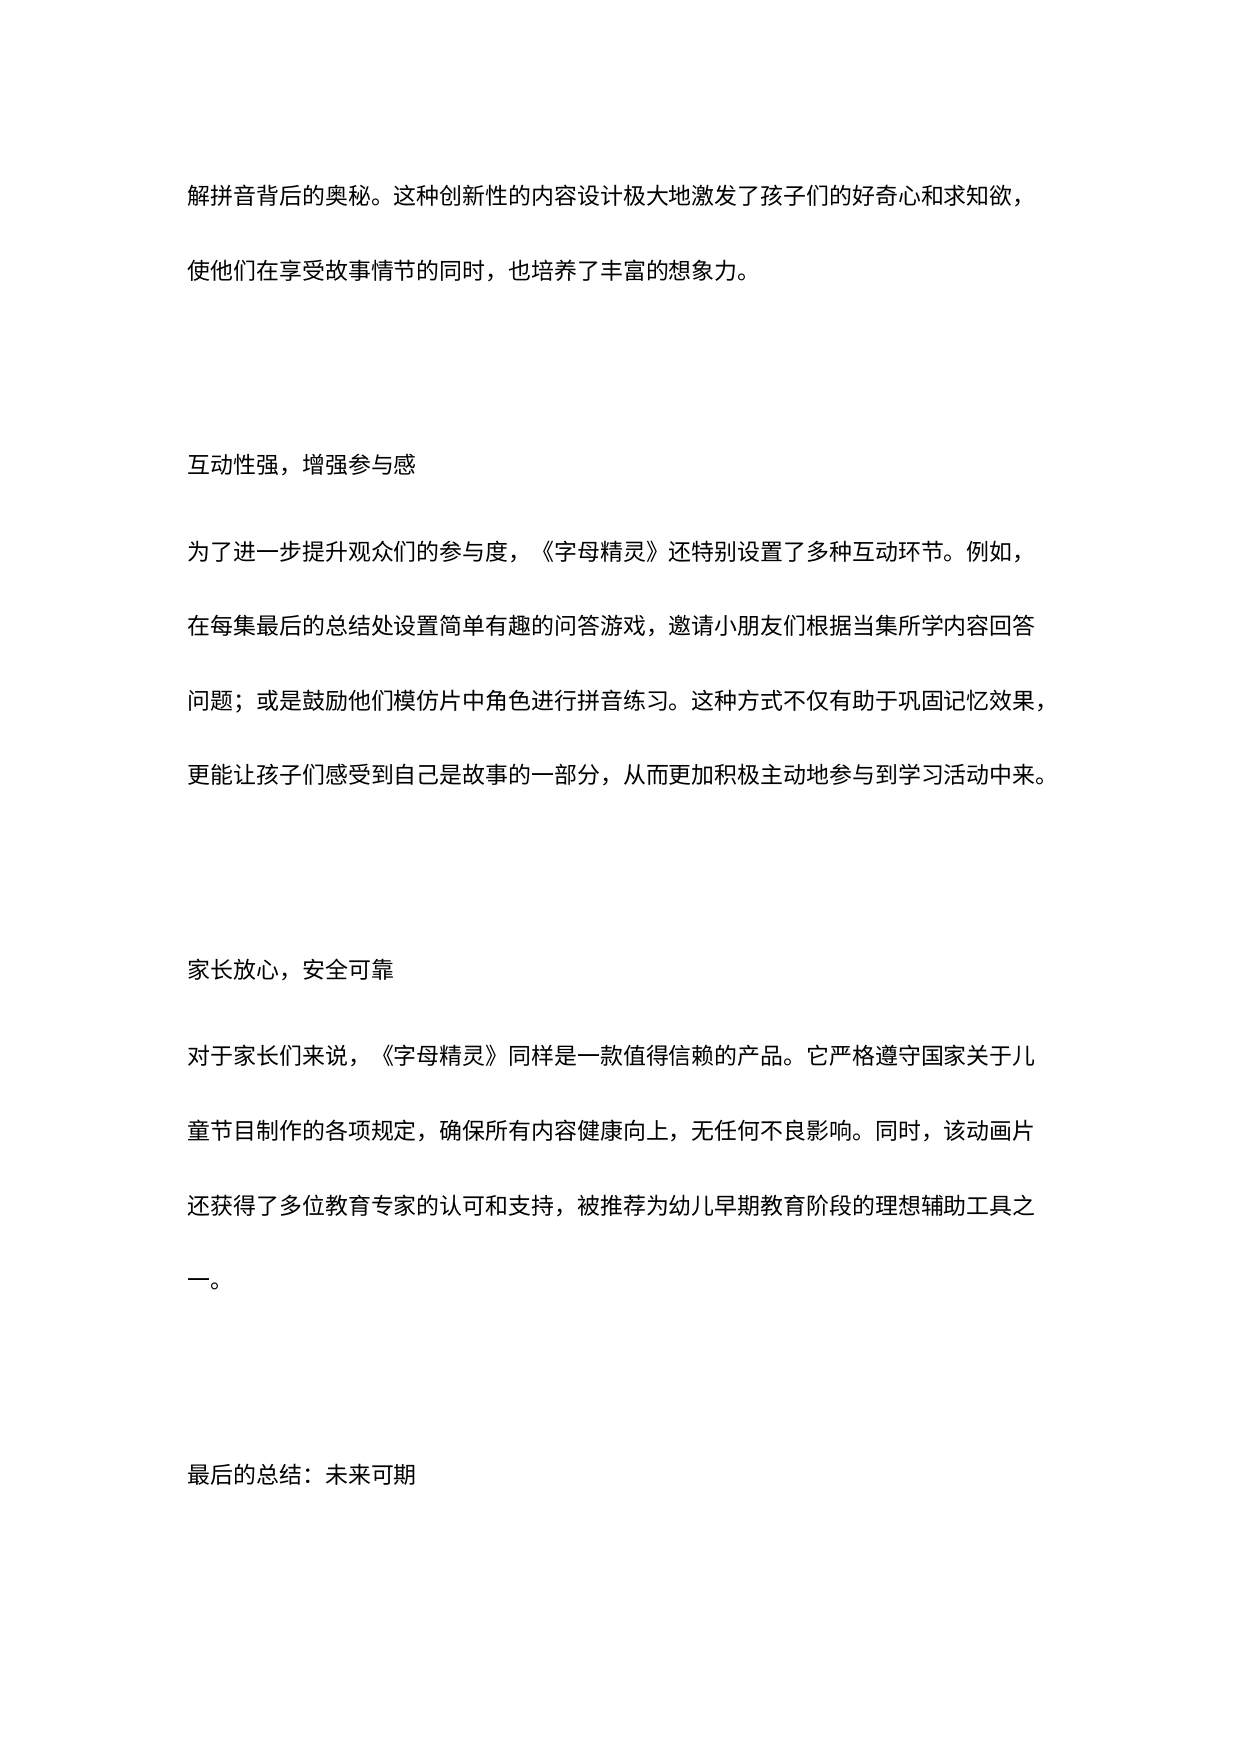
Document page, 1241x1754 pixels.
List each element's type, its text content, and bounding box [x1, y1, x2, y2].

text 对于家长们来说，《字母精灵》同样是一款值得信赖的产品。它严格遵守国家关于儿童节目制作的各项规定，确保所有内容健康向上，无任何不良影响。同时，该动画片还获得了多位教育专家的认可和支持，被推荐为幼儿早期教育阶段的理想辅助工具之一。 [187, 1022, 1053, 1311]
text 为了进一步提升观众们的参与度，《字母精灵》还特别设置了多种互动环节。例如，在每集最后的总结处设置简单有趣的问答游戏，邀请小朋友们根据当集所学内容回答问题；或是鼓励他们模仿片中角色进行拼音练习。这种方式不仅有助于巩固记忆效果，更能让孩子们感受到自己是故事的一部分，从而更加积极主动地参与到学习活动中来。 [187, 517, 1053, 807]
text 家长放心，安全可靠 [187, 936, 1053, 1001]
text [187, 162, 1053, 302]
text 最后的总结：未来可期 [187, 1441, 1053, 1506]
text 互动性强，增强参与感 [187, 431, 1053, 496]
